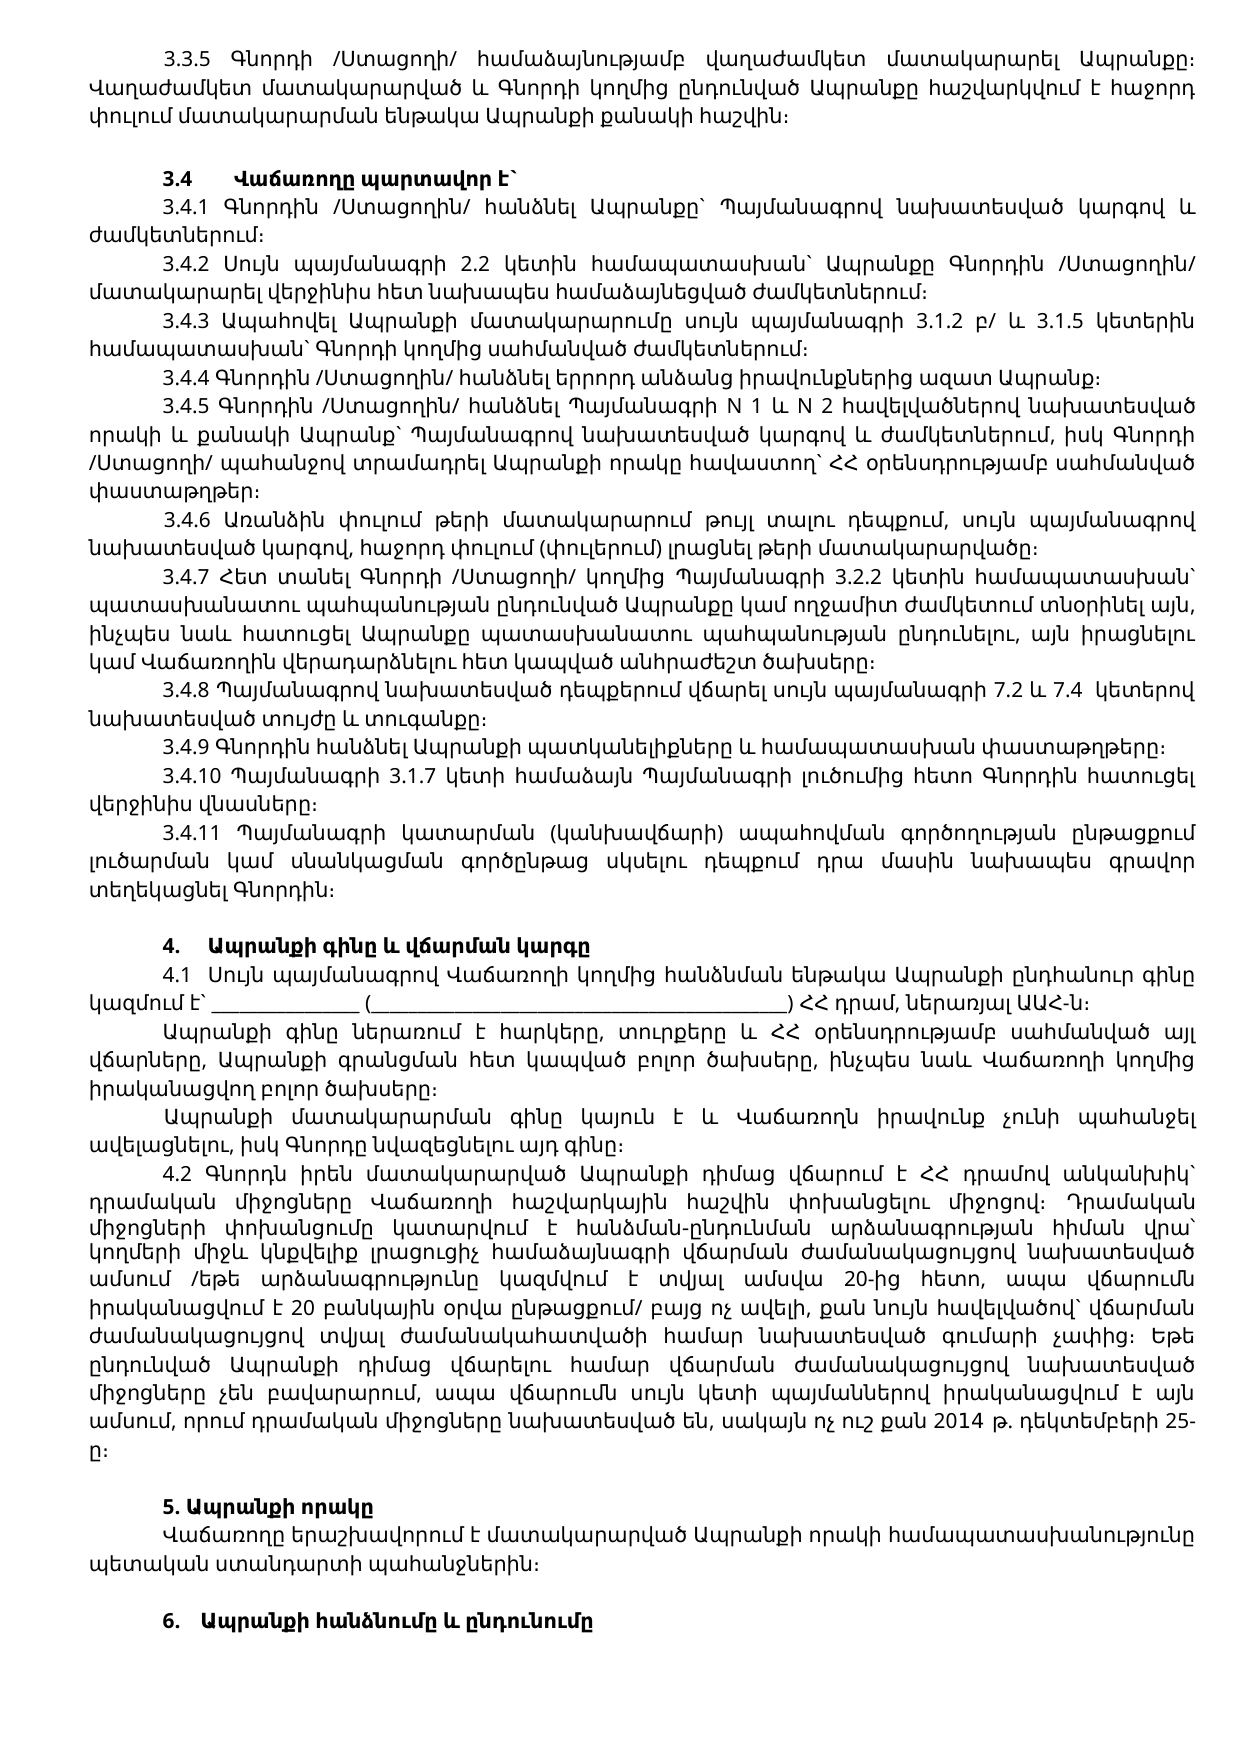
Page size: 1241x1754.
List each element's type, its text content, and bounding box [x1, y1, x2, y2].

text 3.4 Վաճառողը պարտավոր է` [89, 164, 1196, 192]
text 3.4.4 Գնորդին /Ստացողին/ հանձնել երրորդ անձանց իրավունքներից ազատ Ապրանք։ [89, 363, 1196, 391]
text 5. Ապրանքի որակը [89, 1492, 1196, 1520]
text 6. Ապրանքի հանձնումը և ընդունումը [89, 1606, 1196, 1634]
text 4.1 Սույն պայմանագրով Վաճառողի կողմից հանձնման ենթակա Ապրանքի ընդհանուր գինը կազմում է` ________________ (_____________________________________________) ՀՀ դրամ, ներառյալ ԱԱՀ-ն։ [89, 960, 1196, 1017]
text 3.4.5 Գնորդին /Ստացողին/ հանձնել Պայմանագրի N 1 և N 2 հավելվածներով նախատեսված որակի և քանակի Ապրանք` Պայմանագրով նախատեսված կարգով և ժամկետներում, իսկ Գնորդի /Ստացողի/ պահանջով տրամադրել Ապրանքի որակը հավաստող` ՀՀ օրենսդրությամբ սահմանված փաստաթղթեր։ [89, 391, 1196, 505]
text 4.2 Գնորդն իրեն մատակարարված Ապրանքի դիմաց վճարում է ՀՀ դրամով անկանխիկ` դրամական միջոցները Վաճառողի հաշվարկային հաշվին փոխանցելու միջոցով։ Դրամական միջոցների փոխանցումը կատարվում է հանձման-ընդունման արձանագրության հիման վրա՝ կողմերի միջև կնքվելիք լրացուցիչ համաձայնագրի վճարման ժամանակացույցով նախատեսված ամսում /եթե արձանագրությունը կազմվում է տվյալ ամսվա 20-ից հետո, ապա վճարումն իրականացվում է 20 բանկային օրվա ընթացքում/ բայց ոչ ավելի, քան նույն հավելվածով` վճարման ժամանակացույցով տվյալ ժամանակահատվածի համար նախատեսված գումարի չափից։ Եթե ընդունված Ապրանքի դիմաց վճարելու համար վճարման ժամանակացույցով նախատեսված միջոցները չեն բավարարում, ապա վճարումն սույն կետի պայմաններով իրականացվում է այն ամսում, որում դրամական միջոցները նախատեսված են, սակայն ոչ ուշ քան 2014 թ. դեկտեմբերի 25-ը։ [89, 1159, 1196, 1463]
text 3.4.8 Պայմանագրով նախատեսված դեպքերում վճարել սույն պայմանագրի 7.2 և 7.4 կետերով նախատեսված տույժը և տուգանքը։ [89, 676, 1196, 732]
text 3.4.7 Հետ տանել Գնորդի /Ստացողի/ կողմից Պայմանագրի 3.2.2 կետին համապատասխան` պատասխանատու պահպանության ընդունված Ապրանքը կամ ողջամիտ ժամկետում տնօրինել այն, ինչպես նաև հատուցել Ապրանքը պատասխանատու պահպանության ընդունելու, այն իրացնելու կամ Վաճառողին վերադարձնելու հետ կապված անհրաժեշտ ծախսերը։ [89, 562, 1196, 676]
text Ապրանքի մատակարարման գինը կայուն է և Վաճառողն իրավունք չունի պահանջել ավելացնելու, իսկ Գնորդը նվազեցնելու այդ գինը։ [89, 1102, 1196, 1159]
text 3.4.10 Պայմանագրի 3.1.7 կետի համաձայն Պայմանագրի լուծումից հետո Գնորդին հատուցել վերջինիս վնասները։ [89, 761, 1196, 818]
text 3.4.11 Պայմանագրի կատարման (կանխավճարի) ապահովման գործողության ընթացքում լուծարման կամ սնանկացման գործընթաց սկսելու դեպքում դրա մասին նախապես գրավոր տեղեկացնել Գնորդին։ [89, 818, 1196, 903]
text 4. Ապրանքի գինը և վճարման կարգը [89, 932, 1196, 960]
text Ապրանքի գինը ներառում է հարկերը, տուրքերը և ՀՀ օրենսդրությամբ սահմանված այլ վճարները, Ապրանքի գրանցման հետ կապված բոլոր ծախսերը, ինչպես նաև Վաճառողի կողմից իրականացվող բոլոր ծախսերը։ [89, 1017, 1196, 1102]
text 3.4.9 Գնորդին հանձնել Ապրանքի պատկանելիքները և համապատասխան փաստաթղթերը։ [89, 732, 1196, 761]
text Վաճառողը երաշխավորում է մատակարարված Ապրանքի որակի համապատասխանությունը պետական ստանդարտի պահանջներին։ [89, 1520, 1196, 1577]
text 3.3.5 Գնորդի /Ստացողի/ համաձայնությամբ վաղաժամկետ մատակարարել Ապրանքը։ Վաղաժամկետ մատակարարված և Գնորդի կողմից ընդունված Ապրանքը հաշվարկվում է հաջորդ փուլում մատակարարման ենթակա Ապրանքի քանակի հաշվին։ [89, 44, 1196, 130]
text 3.4.2 Սույն պայմանագրի 2.2 կետին համապատասխան` Ապրանքը Գնորդին /Ստացողին/ մատակարարել վերջինիս հետ նախապես համաձայնեցված ժամկետներում։ [89, 249, 1196, 306]
text 3.4.1 Գնորդին /Ստացողին/ հանձնել Ապրանքը` Պայմանագրով նախատեսված կարգով և ժամկետներում։ [89, 192, 1196, 249]
text 3.4.6 Առանձին փուլում թերի մատակարարում թույլ տալու դեպքում, սույն պայմանագրով նախատեսված կարգով, հաջորդ փուլում (փուլերում) լրացնել թերի մատակարարվածը։ [89, 505, 1196, 562]
text 3.4.3 Ապահովել Ապրանքի մատակարարումը սույն պայմանագրի 3.1.2 բ/ և 3.1.5 կետերին համապատասխան` Գնորդի կողմից սահմանված ժամկետներում։ [89, 306, 1196, 363]
